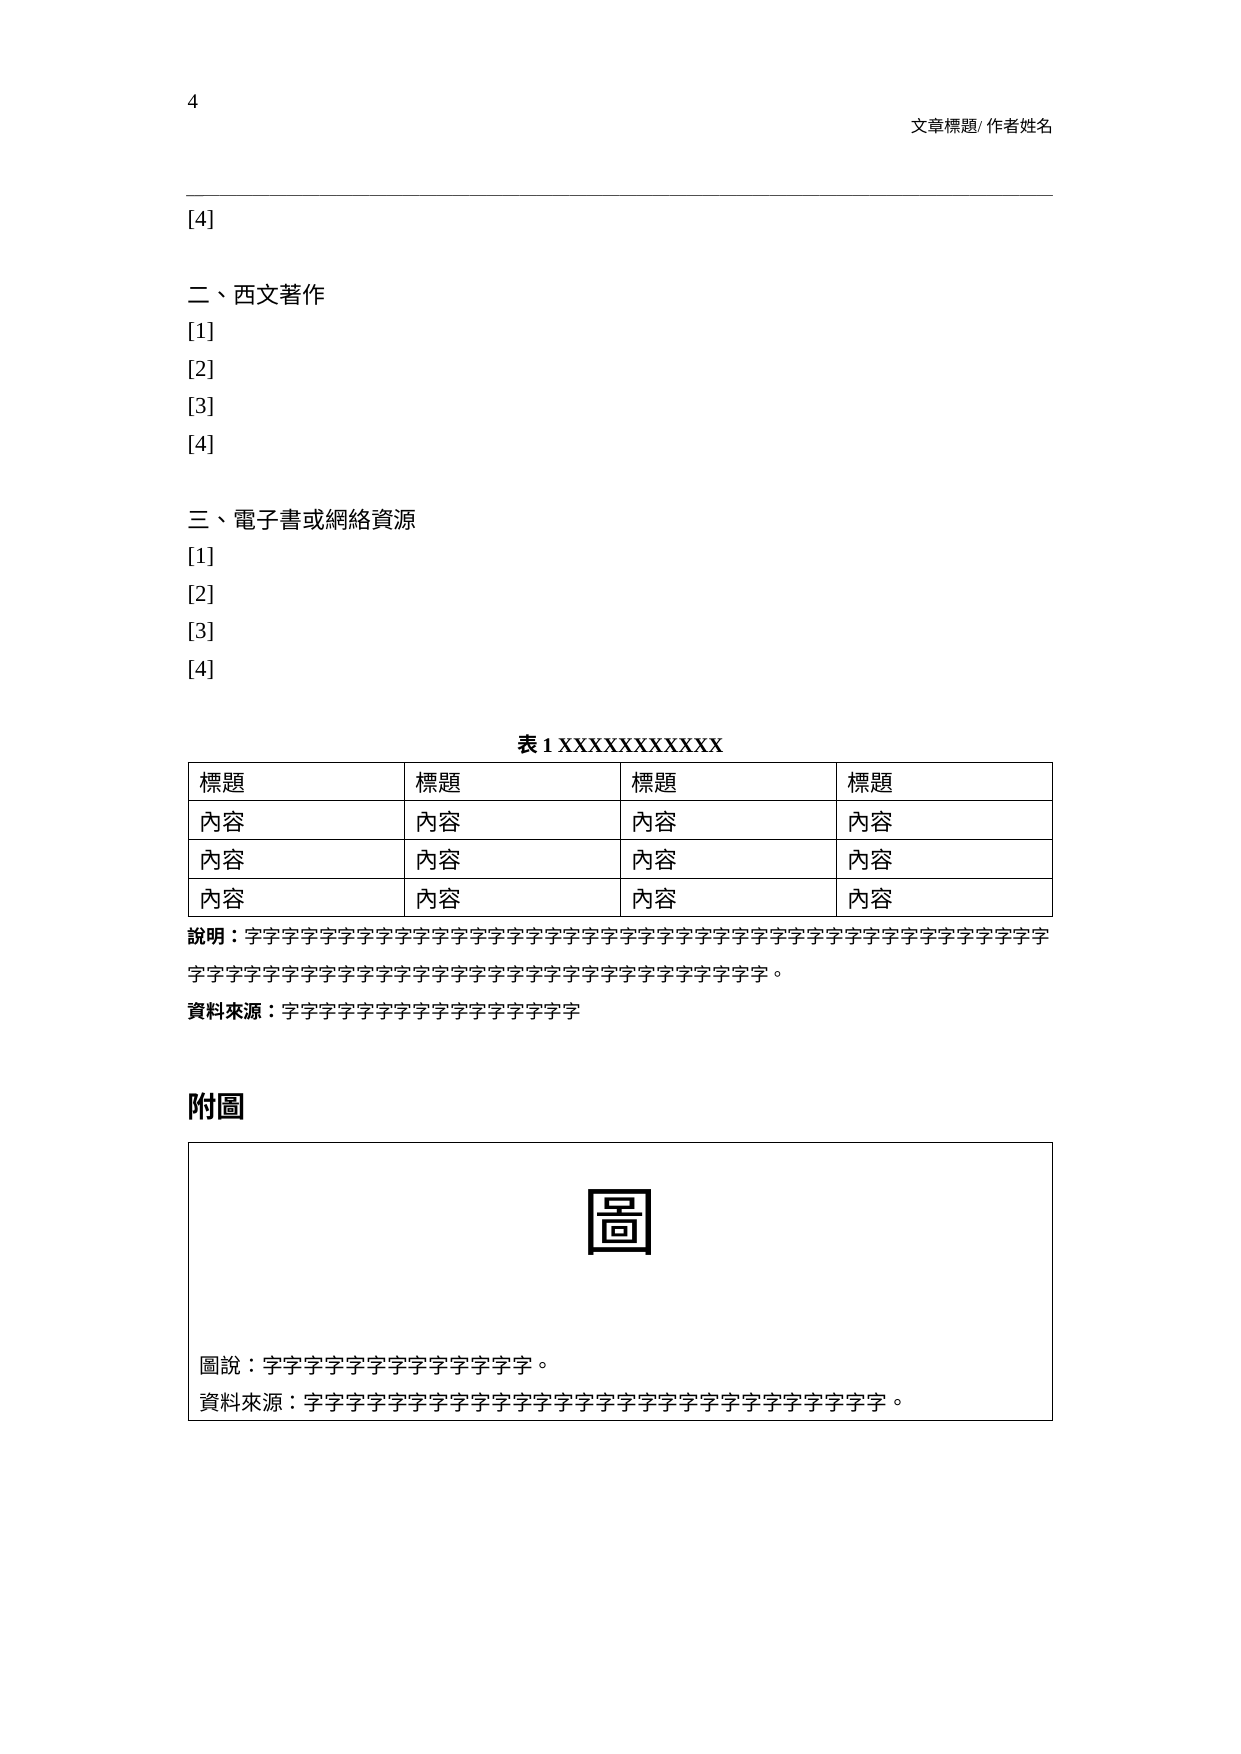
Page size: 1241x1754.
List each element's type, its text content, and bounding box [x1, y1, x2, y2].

text [1] [187, 312, 1053, 349]
table_cell 內容 [405, 801, 620, 839]
text [1] [187, 537, 1053, 574]
text [4] [187, 424, 1053, 462]
table_cell 內容 [837, 879, 1052, 916]
text [4] [187, 649, 1053, 687]
text [3] [187, 612, 1053, 649]
table_cell 內容 [621, 801, 836, 839]
table_cell 內容 [837, 840, 1052, 877]
table_cell 內容 [405, 879, 620, 916]
table_cell 內容 [189, 879, 404, 916]
text [3] [187, 387, 1053, 424]
text 附圖 [187, 1067, 1053, 1142]
text 資料來源：字字字字字字字字字字字字字字字字 [187, 992, 1053, 1029]
table_header 標題 [621, 763, 836, 800]
text 三、電子書或網絡資源 [187, 499, 1053, 537]
table_header 圖 圖說：字字字字字字字字字字字字字。 資料來源：字字字字字字字字字字字字字字字字字字字字字字字字字字字字。 [189, 1143, 1052, 1420]
table_cell 內容 [405, 840, 620, 877]
text [2] [187, 349, 1053, 387]
text 二、西文著作 [187, 274, 1053, 312]
table_cell 內容 [621, 879, 836, 916]
table_cell 內容 [621, 840, 836, 877]
text [4] [187, 199, 1053, 237]
table_cell 內容 [189, 840, 404, 877]
text 表1 XXXXXXXXXXX [187, 724, 1053, 762]
table_header 標題 [405, 763, 620, 800]
text 說明：字字字字字字字字字字字字字字字字字字字字字字字字字字字字字字字字字字字字字字字字字字字字字字字字字字字字字字字字字字字字字字字字字字字字字字字字字字。 [187, 917, 1053, 992]
table_cell 內容 [837, 801, 1052, 839]
table_cell 內容 [189, 801, 404, 839]
table_header 標題 [189, 763, 404, 800]
table_header 標題 [837, 763, 1052, 800]
text [2] [187, 574, 1053, 612]
